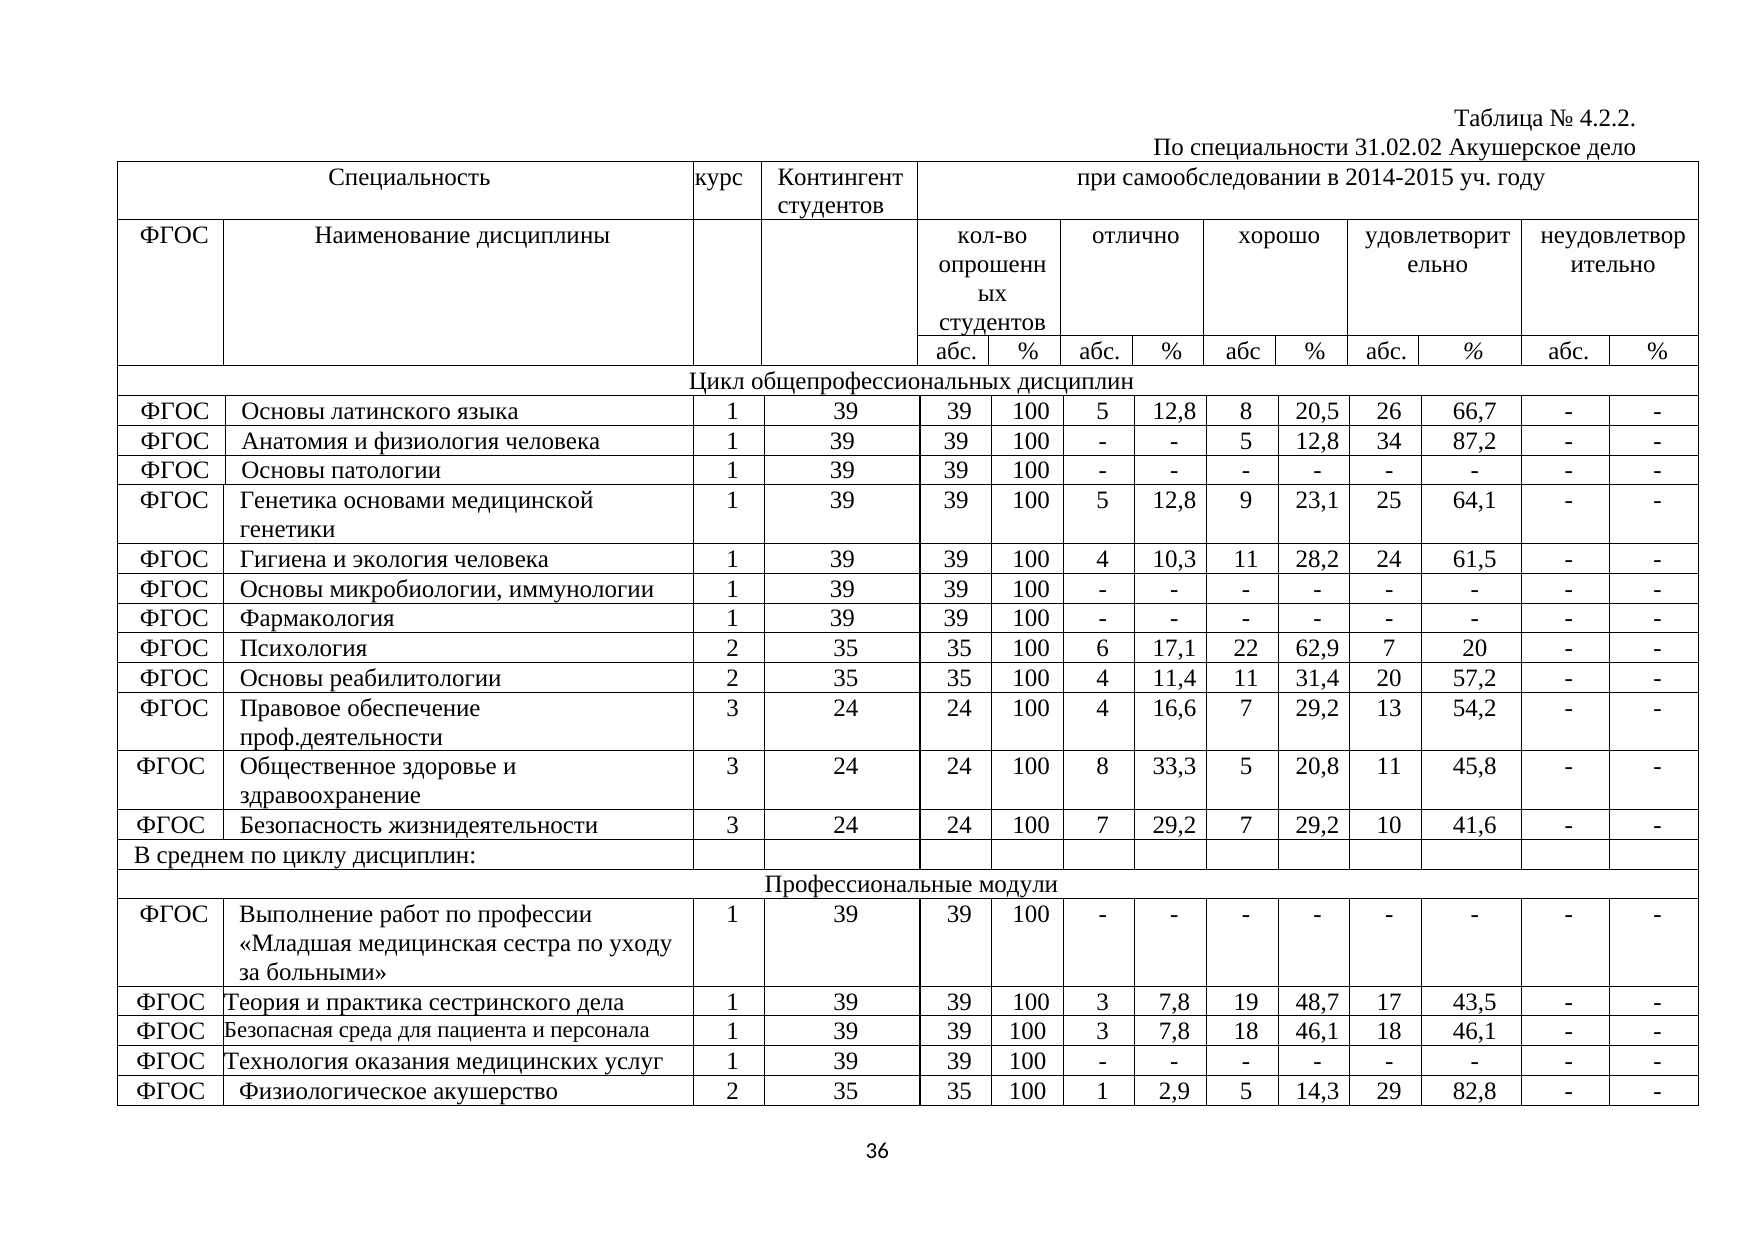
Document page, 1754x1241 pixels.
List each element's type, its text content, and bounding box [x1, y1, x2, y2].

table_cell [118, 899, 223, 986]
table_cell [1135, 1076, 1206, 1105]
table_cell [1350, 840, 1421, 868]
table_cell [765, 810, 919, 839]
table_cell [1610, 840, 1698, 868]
table_cell Наименование дисциплины [224, 220, 693, 365]
table_cell Основы микробиологии, иммунологии [224, 574, 693, 602]
table_cell 100 [992, 426, 1063, 454]
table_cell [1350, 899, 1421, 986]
table_cell - [1207, 574, 1278, 602]
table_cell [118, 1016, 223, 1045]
table_cell 34 [1350, 426, 1421, 454]
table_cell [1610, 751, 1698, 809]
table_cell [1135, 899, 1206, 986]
table_cell 100 [992, 604, 1063, 632]
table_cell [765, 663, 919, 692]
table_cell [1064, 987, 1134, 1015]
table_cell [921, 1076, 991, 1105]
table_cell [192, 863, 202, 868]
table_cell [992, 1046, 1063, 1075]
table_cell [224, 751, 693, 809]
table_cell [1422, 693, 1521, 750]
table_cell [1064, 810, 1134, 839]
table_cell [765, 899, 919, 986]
table_cell 11 [1207, 544, 1278, 573]
table_cell - [1522, 485, 1609, 543]
table_header Специальность [118, 162, 693, 219]
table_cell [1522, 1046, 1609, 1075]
table_cell - [1522, 633, 1609, 662]
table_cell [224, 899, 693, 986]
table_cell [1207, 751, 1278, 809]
table_cell - [1350, 604, 1421, 632]
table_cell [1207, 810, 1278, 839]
table_cell 1 [694, 456, 764, 484]
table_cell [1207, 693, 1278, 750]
table_cell 8 [1207, 396, 1278, 425]
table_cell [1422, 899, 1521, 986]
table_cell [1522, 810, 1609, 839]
table_cell 35 [765, 633, 919, 662]
table_cell 39 [765, 456, 919, 484]
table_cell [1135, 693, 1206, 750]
table_cell - [1135, 604, 1206, 632]
table_cell - [1610, 456, 1698, 484]
table_cell - [1064, 426, 1134, 454]
table_cell 10,3 [1135, 544, 1206, 573]
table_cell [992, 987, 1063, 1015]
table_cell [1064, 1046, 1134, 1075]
table_cell 39 [921, 396, 991, 425]
table_cell 26 [1350, 396, 1421, 425]
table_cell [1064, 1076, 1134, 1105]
table_cell ФГОС [118, 426, 225, 454]
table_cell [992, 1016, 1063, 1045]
table_cell 17,1 [1135, 633, 1206, 662]
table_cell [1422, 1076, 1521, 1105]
table_cell абс. [1522, 336, 1609, 365]
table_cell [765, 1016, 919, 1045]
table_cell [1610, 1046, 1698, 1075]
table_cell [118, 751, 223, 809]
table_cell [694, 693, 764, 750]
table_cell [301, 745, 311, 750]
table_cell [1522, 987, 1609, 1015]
table_cell - [1610, 426, 1698, 454]
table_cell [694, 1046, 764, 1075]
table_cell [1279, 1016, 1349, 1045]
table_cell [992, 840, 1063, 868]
table_cell - [1610, 633, 1698, 662]
table_cell 100 [992, 544, 1063, 573]
table_cell 62,9 [1279, 633, 1349, 662]
table_cell ФГОС [118, 396, 225, 425]
table_cell 28,2 [1279, 544, 1349, 573]
table_cell 39 [765, 574, 919, 602]
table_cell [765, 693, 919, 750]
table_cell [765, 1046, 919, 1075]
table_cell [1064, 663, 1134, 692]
table_cell 39 [921, 456, 991, 484]
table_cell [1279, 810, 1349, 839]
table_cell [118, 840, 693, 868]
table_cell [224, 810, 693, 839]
table_cell 12,8 [1135, 485, 1206, 543]
table_cell 20 [1422, 633, 1521, 662]
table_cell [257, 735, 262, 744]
table_cell - [1422, 604, 1521, 632]
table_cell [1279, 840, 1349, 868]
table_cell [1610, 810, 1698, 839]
table_cell % [1133, 336, 1203, 365]
table_cell ФГОС [118, 574, 223, 602]
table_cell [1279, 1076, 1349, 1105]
table_cell 23,1 [1279, 485, 1349, 543]
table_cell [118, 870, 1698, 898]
table_cell - [1279, 456, 1349, 484]
table_cell 39 [921, 604, 991, 632]
table_cell - [1522, 456, 1609, 484]
table_cell - [1135, 426, 1206, 454]
table_cell 39 [765, 604, 919, 632]
table_cell - [1350, 574, 1421, 602]
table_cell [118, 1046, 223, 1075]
table_cell ФГОС [118, 485, 223, 543]
table_cell - [1064, 604, 1134, 632]
table_cell абс. [1348, 336, 1418, 365]
table_cell 12,8 [1279, 426, 1349, 454]
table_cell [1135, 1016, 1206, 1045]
table_cell ФГОС [118, 633, 223, 662]
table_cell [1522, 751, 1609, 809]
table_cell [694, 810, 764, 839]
table_cell абс. [1061, 336, 1132, 365]
table_cell ФГОС [118, 604, 223, 632]
table_cell Основы латинского языка [226, 396, 693, 425]
table_cell 39 [921, 544, 991, 573]
table_cell 9 [1207, 485, 1278, 543]
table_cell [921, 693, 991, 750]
table_cell Основы патологии [226, 456, 693, 484]
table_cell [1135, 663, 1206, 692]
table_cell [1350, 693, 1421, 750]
table_cell 100 [992, 456, 1063, 484]
table_cell 39 [921, 574, 991, 602]
table_cell 4 [1064, 544, 1134, 573]
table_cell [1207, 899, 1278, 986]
table_cell - [1064, 456, 1134, 484]
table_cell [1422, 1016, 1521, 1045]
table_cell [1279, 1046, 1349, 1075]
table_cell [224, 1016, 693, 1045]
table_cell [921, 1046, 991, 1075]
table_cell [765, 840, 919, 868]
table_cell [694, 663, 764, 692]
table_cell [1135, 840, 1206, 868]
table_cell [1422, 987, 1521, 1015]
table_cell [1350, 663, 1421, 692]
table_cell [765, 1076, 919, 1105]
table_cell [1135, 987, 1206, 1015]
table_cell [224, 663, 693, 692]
table_cell 39 [765, 485, 919, 543]
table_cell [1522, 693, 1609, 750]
table_cell - [1279, 604, 1349, 632]
table_cell 1 [694, 485, 764, 543]
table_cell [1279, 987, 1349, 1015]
table_cell - [1350, 456, 1421, 484]
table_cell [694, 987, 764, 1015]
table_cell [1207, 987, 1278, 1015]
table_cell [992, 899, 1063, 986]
table_cell 22 [1207, 633, 1278, 662]
table_cell - [1610, 604, 1698, 632]
table_cell 1 [694, 396, 764, 425]
table_cell - [1522, 574, 1609, 602]
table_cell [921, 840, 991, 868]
table_cell 39 [921, 485, 991, 543]
table_cell 64,1 [1422, 485, 1521, 543]
table_cell 39 [765, 544, 919, 573]
table_cell 7 [1350, 633, 1421, 662]
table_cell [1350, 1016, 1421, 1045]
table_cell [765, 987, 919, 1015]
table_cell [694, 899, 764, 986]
table_cell 5 [1064, 485, 1134, 543]
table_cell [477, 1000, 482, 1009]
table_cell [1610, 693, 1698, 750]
table_cell ФГОС [118, 544, 223, 573]
table_cell 5 [1207, 426, 1278, 454]
table_cell хорошо [1204, 220, 1347, 335]
table_cell - [1422, 574, 1521, 602]
table_cell 87,2 [1422, 426, 1521, 454]
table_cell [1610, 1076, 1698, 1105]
table_cell Генетика основами медицинской генетики [224, 485, 693, 543]
table_cell % [1276, 336, 1347, 365]
table_cell - [1135, 574, 1206, 602]
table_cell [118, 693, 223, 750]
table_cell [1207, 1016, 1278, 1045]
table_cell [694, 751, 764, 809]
table_cell 24 [1350, 544, 1421, 573]
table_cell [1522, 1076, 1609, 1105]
table_cell - [1522, 544, 1609, 573]
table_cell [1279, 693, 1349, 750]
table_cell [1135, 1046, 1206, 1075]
table_cell - [1279, 574, 1349, 602]
table_cell 25 [1350, 485, 1421, 543]
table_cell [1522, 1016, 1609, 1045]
table_cell - [1610, 574, 1698, 602]
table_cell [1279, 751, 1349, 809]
table_cell Психология [224, 633, 693, 662]
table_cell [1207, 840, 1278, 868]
table_cell Гигиена и экология человека [224, 544, 693, 573]
table_cell % [1610, 336, 1698, 365]
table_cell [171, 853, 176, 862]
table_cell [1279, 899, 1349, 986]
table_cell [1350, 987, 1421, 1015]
table_cell 100 [992, 574, 1063, 602]
table_cell 1 [694, 604, 764, 632]
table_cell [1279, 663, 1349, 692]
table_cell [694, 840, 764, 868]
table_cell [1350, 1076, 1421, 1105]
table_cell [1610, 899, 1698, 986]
table_cell - [1422, 456, 1521, 484]
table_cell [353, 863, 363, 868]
table_cell 39 [765, 396, 919, 425]
table_cell - [1207, 456, 1278, 484]
table_cell - [1610, 485, 1698, 543]
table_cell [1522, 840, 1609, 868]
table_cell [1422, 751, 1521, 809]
table_cell - [1064, 574, 1134, 602]
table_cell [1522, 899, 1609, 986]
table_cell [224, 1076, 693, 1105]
table_cell абс. [918, 336, 988, 365]
table_cell 39 [765, 426, 919, 454]
table_cell - [1522, 426, 1609, 454]
table_cell кол-во опрошенных студентов [918, 220, 1060, 335]
table_header при самообследовании в 2014-2015 уч. году [918, 162, 1698, 219]
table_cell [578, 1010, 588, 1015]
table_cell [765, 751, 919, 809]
table_cell 100 [992, 633, 1063, 662]
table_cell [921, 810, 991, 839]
table_cell 2 [694, 633, 764, 662]
table_cell - [1522, 604, 1609, 632]
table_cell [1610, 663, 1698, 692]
table_cell 1 [694, 574, 764, 602]
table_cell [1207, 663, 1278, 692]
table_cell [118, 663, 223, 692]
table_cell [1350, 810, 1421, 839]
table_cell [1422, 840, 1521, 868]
table_cell - [1610, 396, 1698, 425]
table_cell - [1610, 544, 1698, 573]
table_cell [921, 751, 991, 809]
table_cell - [1135, 456, 1206, 484]
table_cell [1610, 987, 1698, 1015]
text По специальности 31.02.02 Акушерское дело [118, 132, 1636, 161]
table_cell Анатомия и физиология человека [226, 426, 693, 454]
table_cell удовлетворительно [1348, 220, 1521, 335]
table_cell 1 [694, 544, 764, 573]
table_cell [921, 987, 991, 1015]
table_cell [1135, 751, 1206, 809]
table_header курс [694, 162, 761, 219]
table_cell Фармакология [224, 604, 693, 632]
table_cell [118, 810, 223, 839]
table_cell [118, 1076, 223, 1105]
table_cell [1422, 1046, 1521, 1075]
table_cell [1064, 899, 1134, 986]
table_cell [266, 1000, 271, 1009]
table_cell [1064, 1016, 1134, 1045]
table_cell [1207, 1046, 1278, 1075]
table_cell ФГОС [118, 456, 225, 484]
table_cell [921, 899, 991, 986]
table_cell - [1522, 396, 1609, 425]
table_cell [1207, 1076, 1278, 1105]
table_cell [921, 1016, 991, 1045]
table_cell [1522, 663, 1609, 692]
table_cell 66,7 [1422, 396, 1521, 425]
table_cell 5 [1064, 396, 1134, 425]
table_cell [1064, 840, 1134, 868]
table_cell - [1207, 604, 1278, 632]
table_cell [762, 220, 917, 365]
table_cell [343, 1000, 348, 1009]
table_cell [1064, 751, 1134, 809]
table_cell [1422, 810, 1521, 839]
table_cell 100 [992, 396, 1063, 425]
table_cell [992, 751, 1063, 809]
table_cell % [1419, 336, 1521, 365]
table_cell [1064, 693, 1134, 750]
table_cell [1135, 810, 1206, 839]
table_cell % [989, 336, 1060, 365]
table_cell 35 [921, 633, 991, 662]
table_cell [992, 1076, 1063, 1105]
table_cell 20,5 [1279, 396, 1349, 425]
table_cell 12,8 [1135, 396, 1206, 425]
table_cell отлично [1061, 220, 1203, 335]
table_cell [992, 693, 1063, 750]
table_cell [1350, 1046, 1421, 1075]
table_cell 39 [921, 426, 991, 454]
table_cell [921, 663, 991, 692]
table_cell [694, 220, 761, 365]
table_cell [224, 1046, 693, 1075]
table_cell 6 [1064, 633, 1134, 662]
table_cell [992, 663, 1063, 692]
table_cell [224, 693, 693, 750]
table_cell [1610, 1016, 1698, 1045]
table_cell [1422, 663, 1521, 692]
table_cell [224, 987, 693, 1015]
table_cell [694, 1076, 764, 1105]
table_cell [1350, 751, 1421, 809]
table_cell 61,5 [1422, 544, 1521, 573]
table_cell неудовлетворительно [1522, 220, 1698, 335]
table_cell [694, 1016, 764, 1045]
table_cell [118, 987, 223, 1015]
table_header Контингент студентов [762, 162, 917, 219]
text Таблица № 4.2.2. [118, 103, 1636, 132]
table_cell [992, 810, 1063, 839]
table_cell ФГОС [118, 220, 223, 365]
table_cell 100 [992, 485, 1063, 543]
table_cell Цикл общепрофессиональных дисциплин [118, 366, 1698, 395]
table_cell 1 [694, 426, 764, 454]
table_cell абс [1204, 336, 1275, 365]
